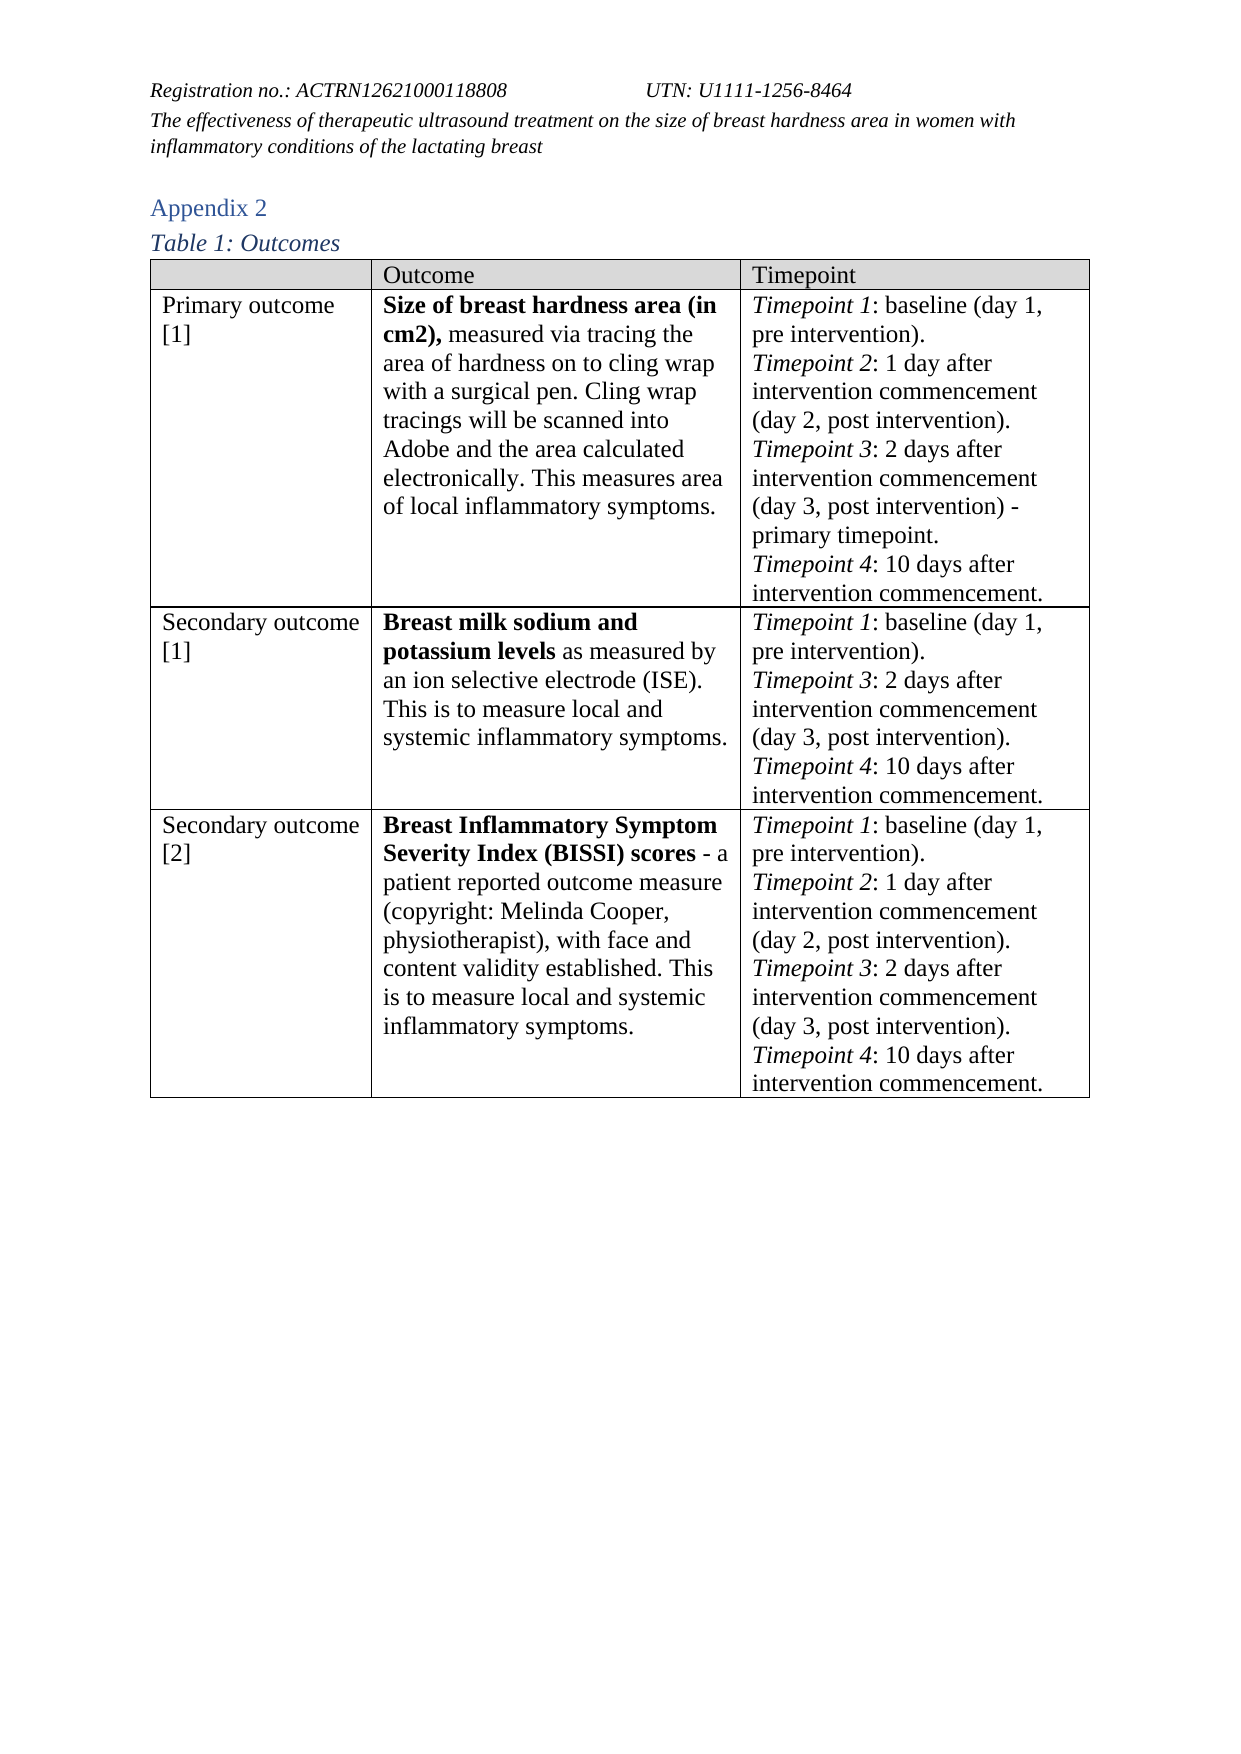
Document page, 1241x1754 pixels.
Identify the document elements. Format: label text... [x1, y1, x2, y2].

table_header Timepoint [741, 260, 1089, 289]
table_cell Breast Inflammatory Symptom Severity Index (BISSI) scores - a patient reported outcome measure (copyright: Melinda Cooper, physiotherapist), with face and content validity established. This is to measure local and systemic inflammatory symptoms. [372, 810, 740, 1097]
subtitle Appendix 2 [150, 193, 1090, 222]
table_cell Timepoint 1: baseline (day 1, pre intervention). Timepoint 2: 1 day after intervention commencement (day 2, post intervention). Timepoint 3: 2 days after intervention commencement (day 3, post intervention). Timepoint 4: 10 days after intervention commencement. [741, 810, 1089, 1097]
subtitle Table 1: Outcomes [150, 228, 1090, 257]
table_cell Secondary outcome [2] [151, 810, 371, 1097]
table_cell Secondary outcome [1] [151, 608, 371, 809]
table_header Outcome [372, 260, 740, 289]
table_cell Size of breast hardness area (in cm2), measured via tracing the area of hardness on to cling wrap with a surgical pen. Cling wrap tracings will be scanned into Adobe and the area calculated electronically. This measures area of local inflammatory symptoms. [372, 290, 740, 606]
table_header [151, 260, 371, 289]
table_cell Timepoint 1: baseline (day 1, pre intervention). Timepoint 2: 1 day after intervention commencement (day 2, post intervention). Timepoint 3: 2 days after intervention commencement (day 3, post intervention) - primary timepoint. Timepoint 4: 10 days after intervention commencement. [741, 290, 1089, 606]
table_cell Timepoint 1: baseline (day 1, pre intervention). Timepoint 3: 2 days after intervention commencement (day 3, post intervention). Timepoint 4: 10 days after intervention commencement. [741, 608, 1089, 809]
table_cell Breast milk sodium and potassium levels as measured by an ion selective electrode (ISE). This is to measure local and systemic inflammatory symptoms. [372, 608, 740, 809]
table_cell Primary outcome [1] [151, 290, 371, 606]
